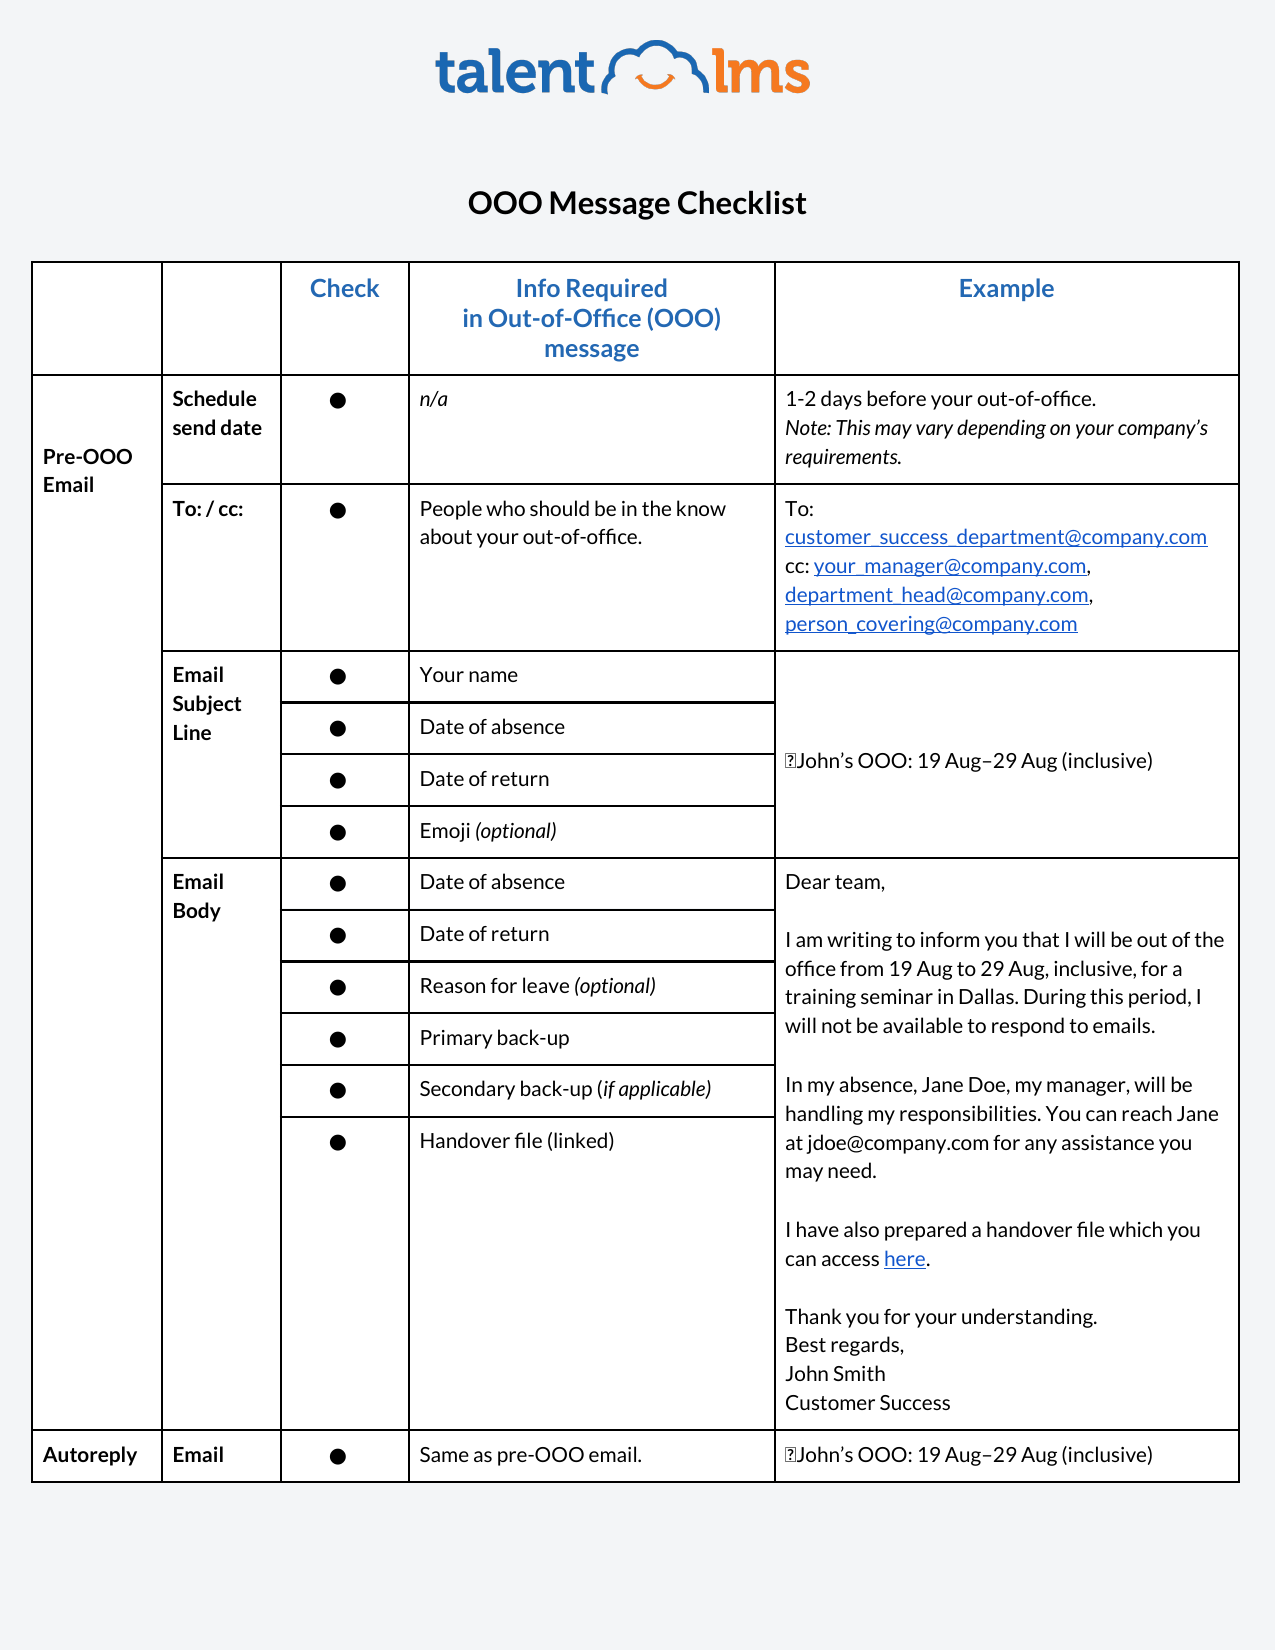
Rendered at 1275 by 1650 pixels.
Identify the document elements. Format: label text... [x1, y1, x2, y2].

table_header [33, 263, 161, 374]
table_cell Email Body [163, 859, 280, 1429]
table_cell [282, 807, 408, 857]
table_cell [282, 1066, 408, 1116]
table_cell Handover file (linked) [410, 1118, 774, 1429]
table_cell [282, 1431, 408, 1481]
table_cell [282, 963, 408, 1012]
table_cell [282, 485, 408, 650]
table_cell Emoji (optional) [410, 807, 774, 857]
subtitle OOO Message Checklist [150, 183, 1125, 221]
table_cell To: customer_success_department@company.com cc: your_manager@company.com, department_head@company.com, person_covering@company.com [776, 485, 1238, 650]
picture [420, 25, 825, 110]
table_cell Pre-OOO Email [33, 376, 161, 1429]
table_cell [282, 911, 408, 960]
table_cell Reason for leave (optional) [410, 963, 774, 1012]
table_cell [282, 704, 408, 753]
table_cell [776, 1431, 1238, 1481]
table_cell [282, 1118, 408, 1429]
table_cell Date of return [410, 755, 774, 805]
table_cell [410, 1431, 774, 1481]
table_header Check [282, 263, 408, 374]
table_header [163, 263, 280, 374]
table_cell Dear team, I am writing to inform you that I will be out of the office from 19 Aug to 29 Aug, inclusive, for a training seminar in Dallas. During this period, I will not be available to respond to emails. In my absence, Jane Doe, my manager, will be handling my responsibilities. You can reach Jane at jdoe@company.com for any assistance you may need. I have also prepared a handover file which you can access here. Thank you for your understanding. Best regards, John Smith Customer Success [776, 859, 1238, 1429]
table_cell [282, 652, 408, 701]
table_cell To: / cc: [163, 485, 280, 650]
table_cell Date of absence [410, 704, 774, 753]
table_cell [282, 859, 408, 908]
table_cell Autoreply Email [33, 1431, 161, 1481]
table_cell Your name [410, 652, 774, 701]
table_cell [282, 376, 408, 483]
table_cell Email Subject Line [163, 652, 280, 857]
table_cell Date of absence [410, 859, 774, 908]
table_cell [282, 755, 408, 805]
table_cell 1-2 days before your out-of-office. Note: This may vary depending on your company’s requirements. [776, 376, 1238, 483]
table_cell Primary back-up [410, 1014, 774, 1064]
table_cell 🌴John’s OOO: 19 Aug–29 Aug (inclusive) [776, 652, 1238, 857]
table_cell Schedule send date [163, 376, 280, 483]
table_cell [282, 1014, 408, 1064]
table_cell Date of return [410, 911, 774, 960]
table_cell Secondary back-up (if applicable) [410, 1066, 774, 1116]
table_cell n/a [410, 376, 774, 483]
table_cell People who should be in the know about your out-of-office. [410, 485, 774, 650]
table_cell Email Subject Line [163, 1431, 280, 1481]
table_header Example [776, 263, 1238, 374]
table_header Info Required in Out-of-Office (OOO) message [410, 263, 774, 374]
